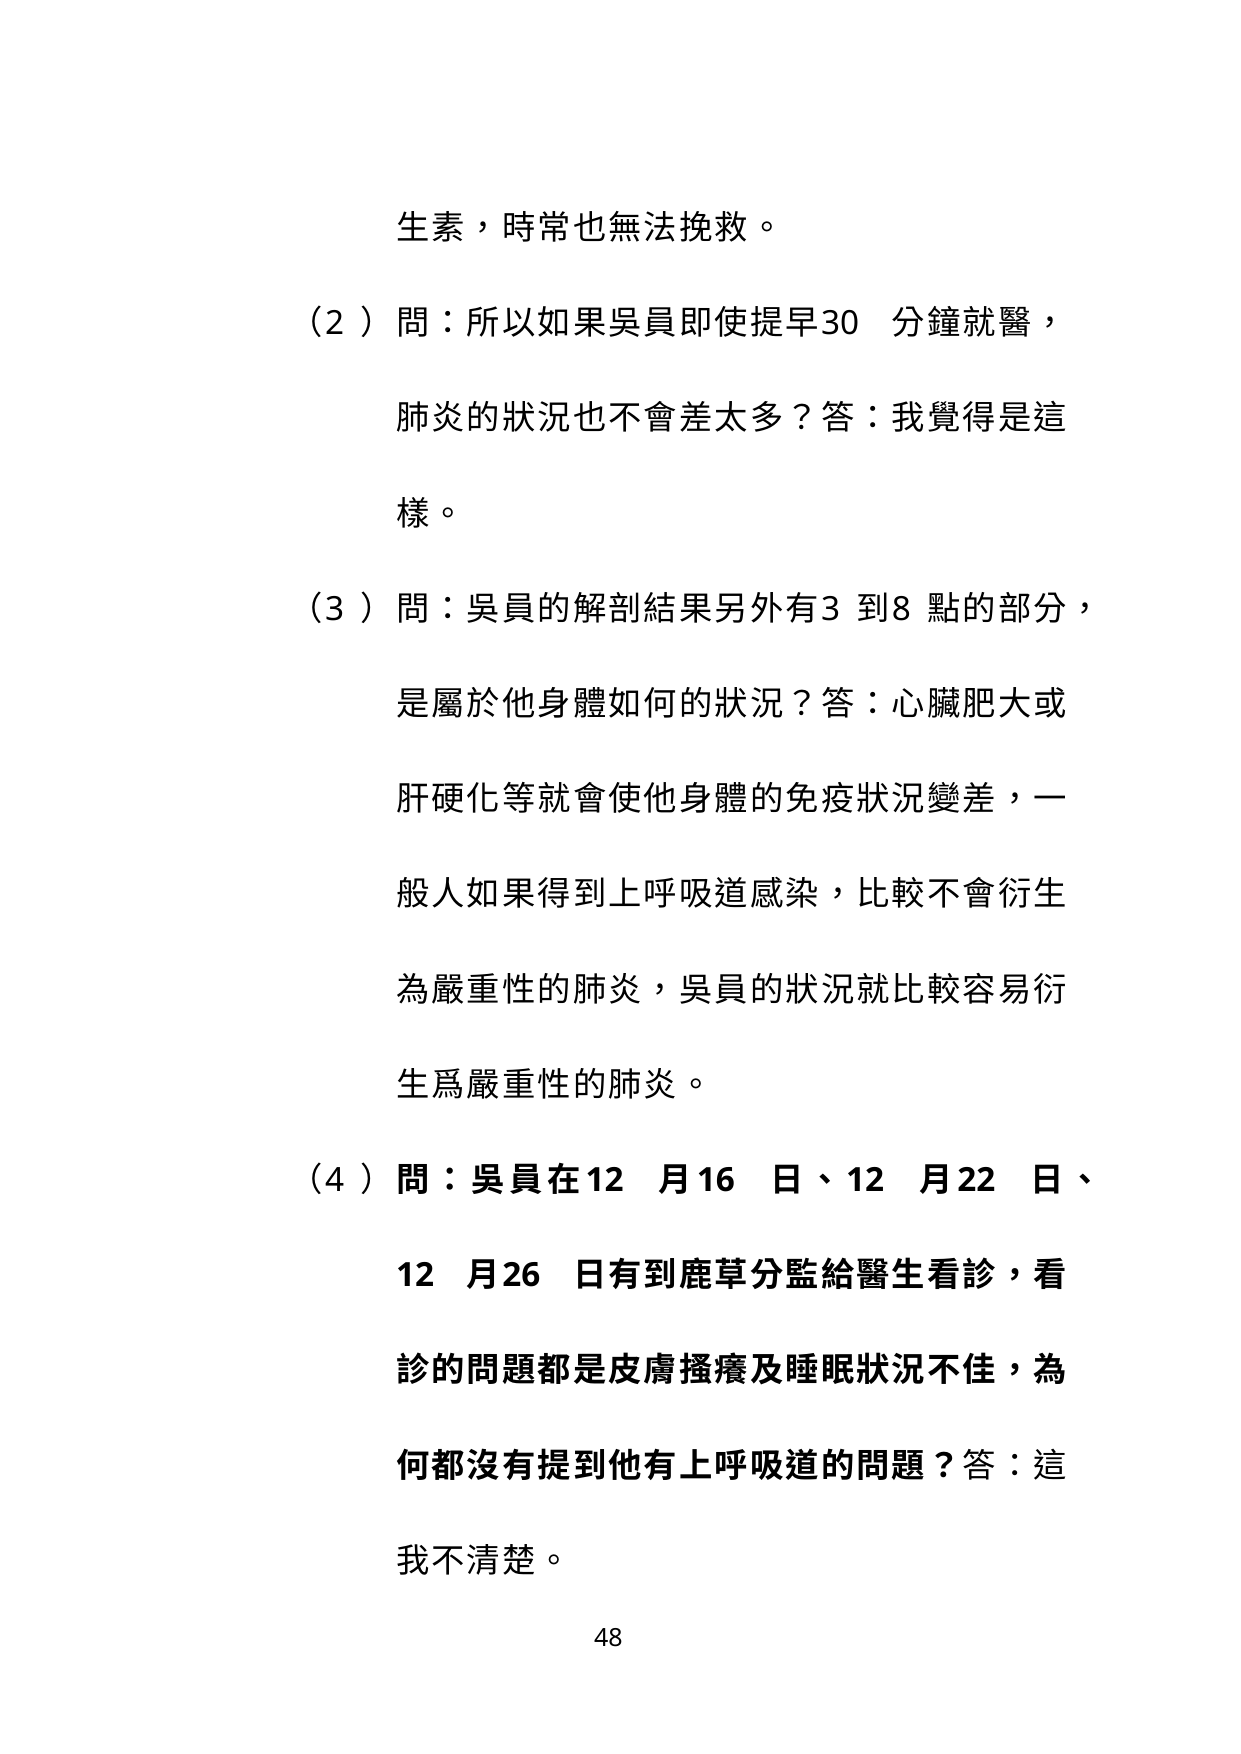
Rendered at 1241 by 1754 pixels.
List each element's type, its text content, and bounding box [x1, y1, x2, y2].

subtitle 問：吳員在12月16日、12月22日、12月26日有到鹿草分監給醫生看診，看診的問題都是皮膚搔癢及睡眠狀況不佳，為何都沒有提到他有上呼吸道的問題？答：這我不清楚。 [272, 1129, 1069, 1605]
subtitle 問：所以如果吳員即使提早30分鐘就醫，肺炎的狀況也不會差太多？答：我覺得是這樣。 [272, 272, 1069, 558]
subtitle 問：吳員的解剖結果另外有3到8點的部分，是屬於他身體如何的狀況？答：心臟肥大或肝硬化等就會使他身體的免疫狀況變差，一般人如果得到上呼吸道感染，比較不會衍生為嚴重性的肺炎，吳員的狀況就比較容易衍生爲嚴重性的肺炎。 [272, 558, 1069, 1129]
